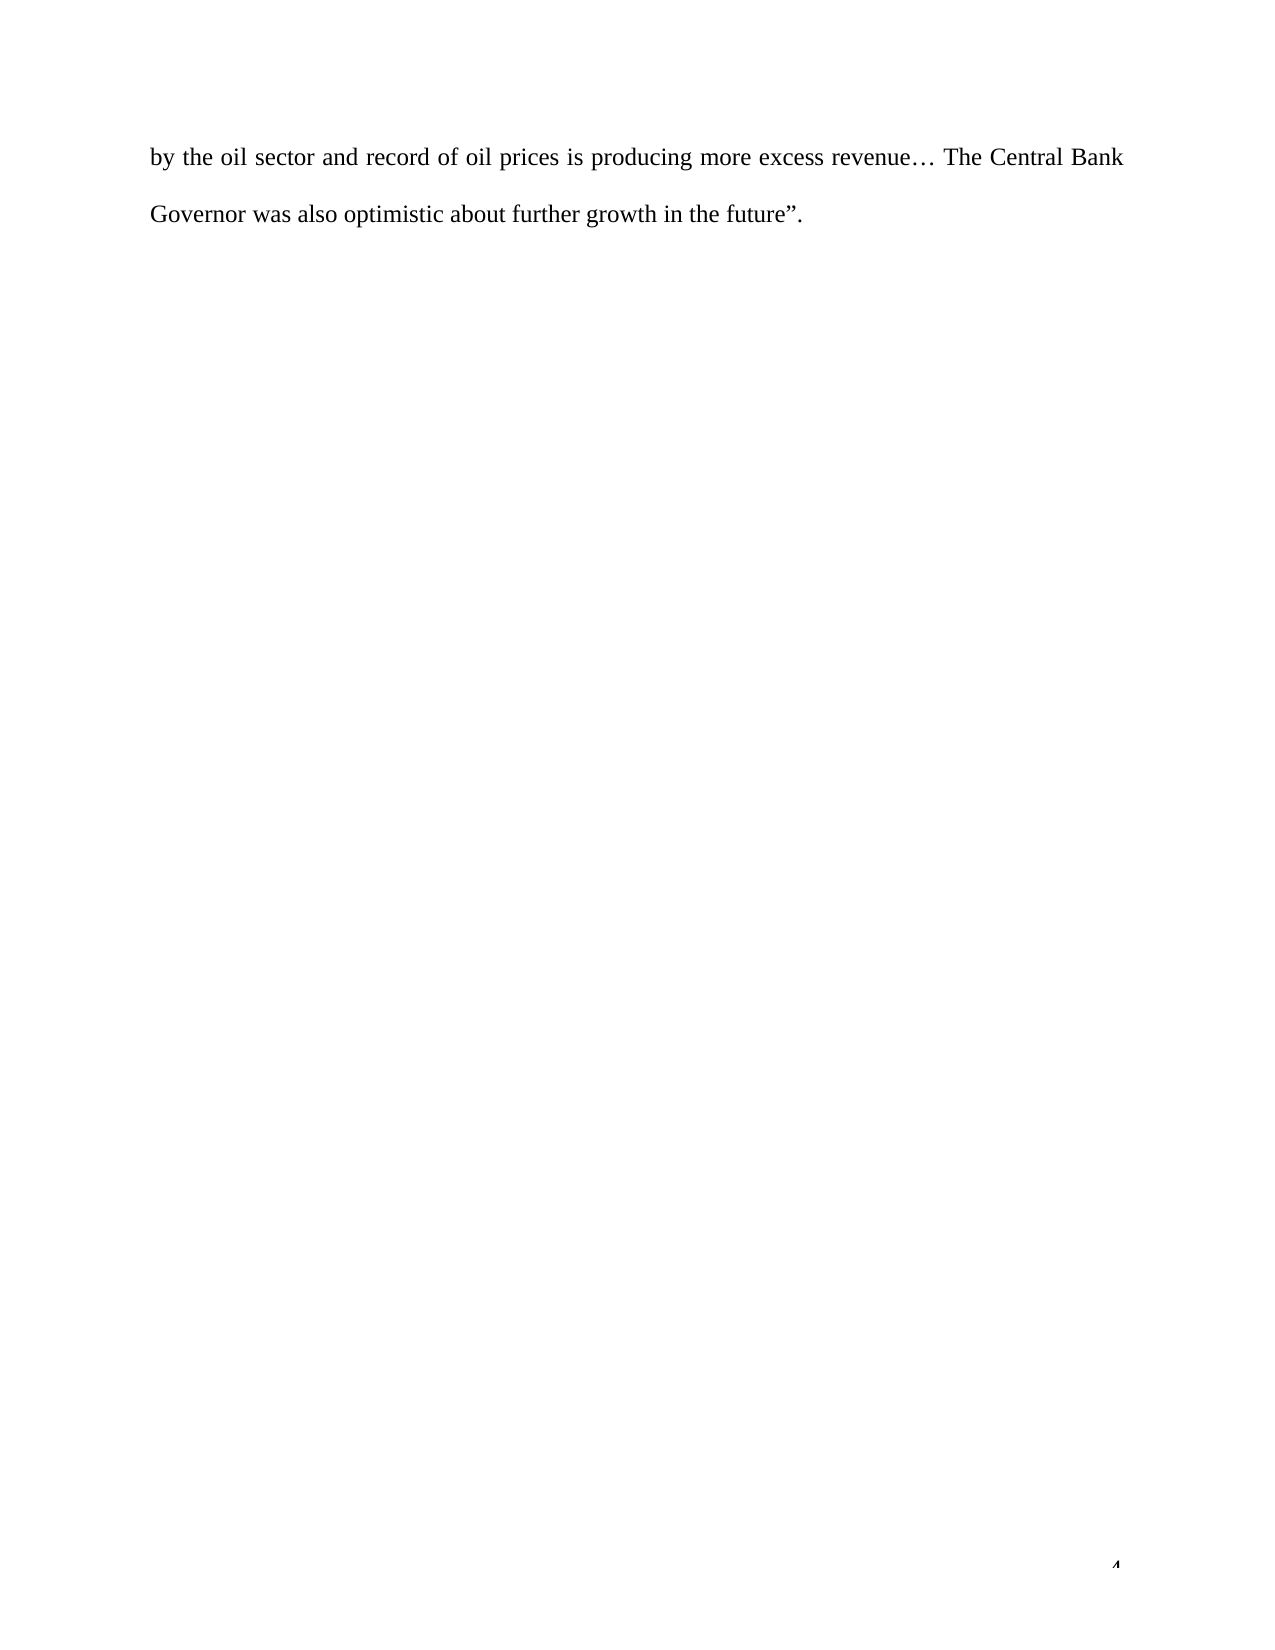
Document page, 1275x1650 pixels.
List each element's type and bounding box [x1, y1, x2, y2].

text [150, 142, 1125, 228]
